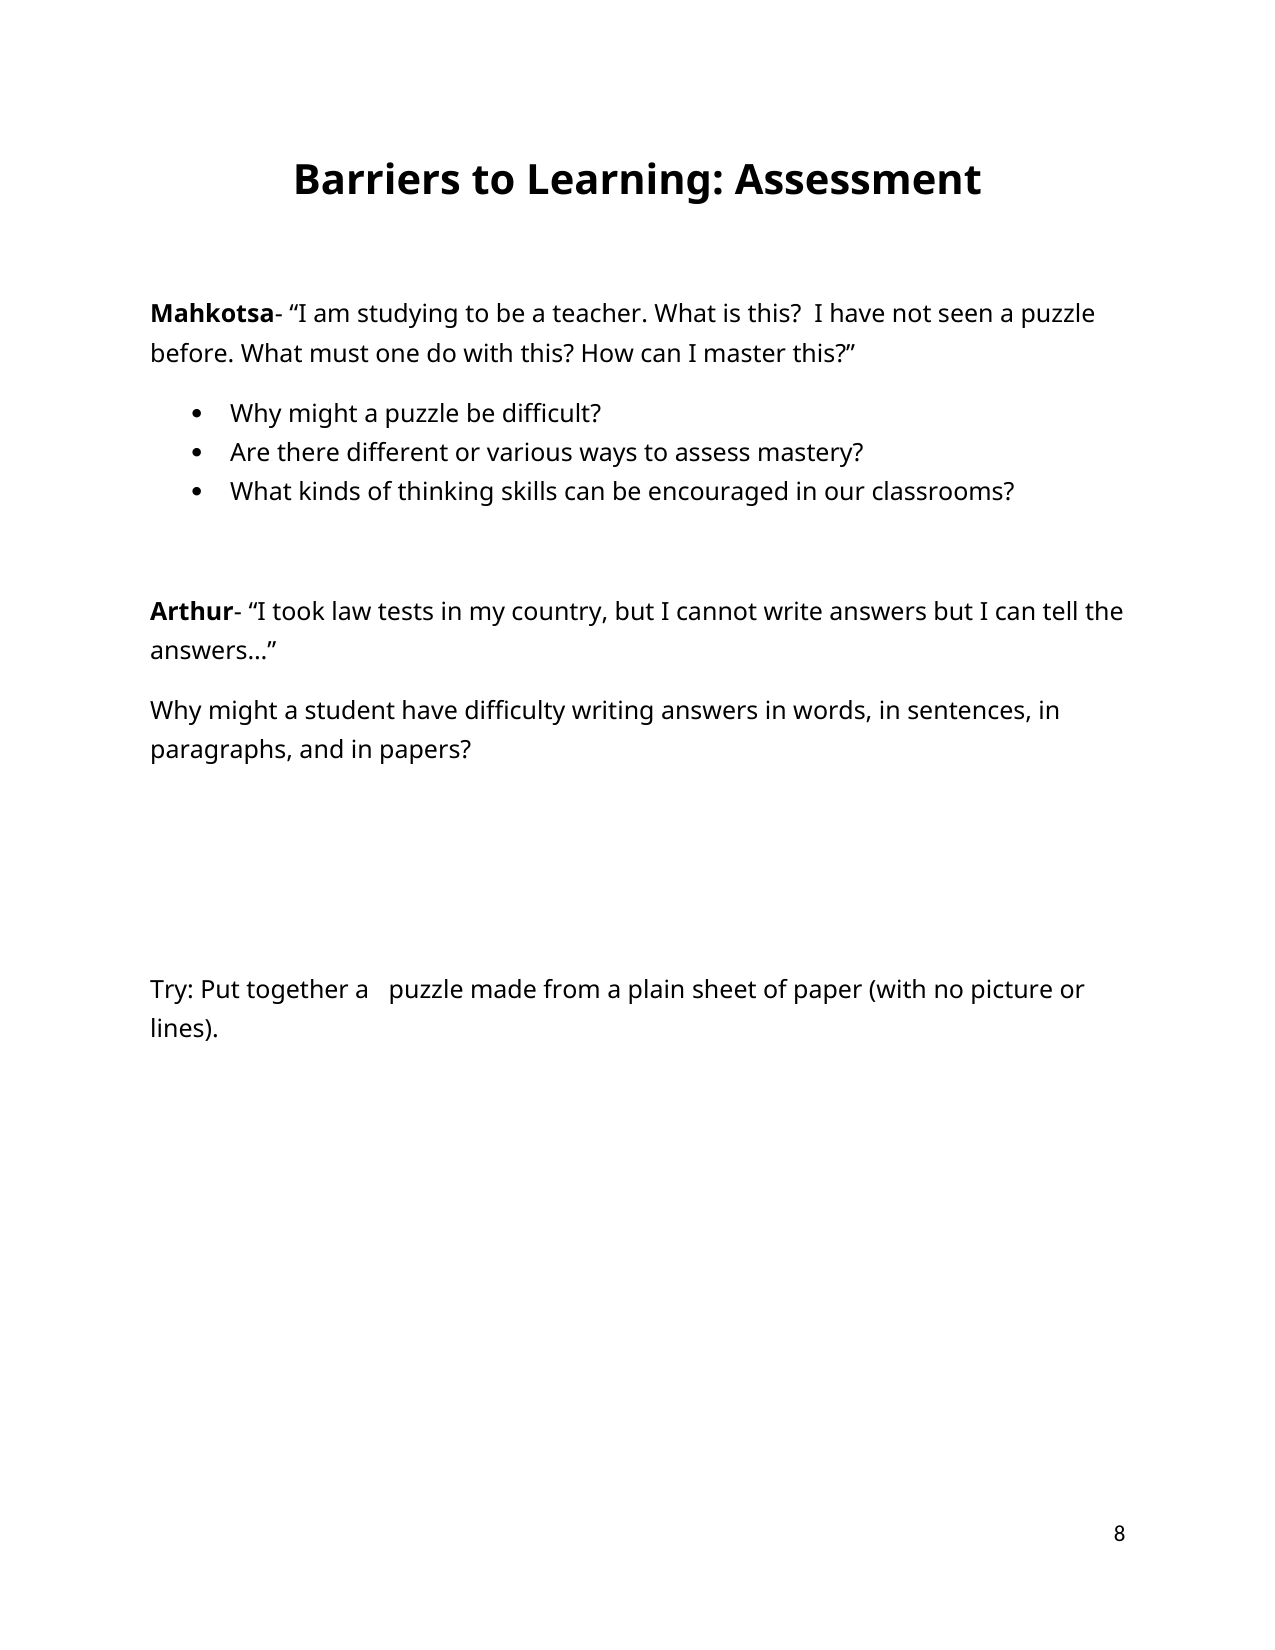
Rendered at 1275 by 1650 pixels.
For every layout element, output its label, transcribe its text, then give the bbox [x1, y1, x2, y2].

text Arthur- “I took law tests in my country, but I cannot write answers but I can tell the answers…” [150, 593, 1125, 667]
text Barriers to Learning: Assessment [150, 150, 1125, 207]
list Are there different or various ways to assess mastery? [192, 434, 1125, 468]
text Why might a student have difficulty writing answers in words, in sentences, in paragraphs, and in papers? [150, 693, 1125, 766]
text Try: Put together a puzzle made from a plain sheet of paper (with no picture or lines). [150, 972, 1125, 1045]
list What kinds of thinking skills can be encouraged in our classrooms? [192, 473, 1125, 508]
list Why might a puzzle be difficult? [192, 395, 1125, 429]
text Mahkotsa- “I am studying to be a teacher. What is this? I have not seen a puzzle before. What must one do with this? How can I master this?” [150, 296, 1125, 369]
